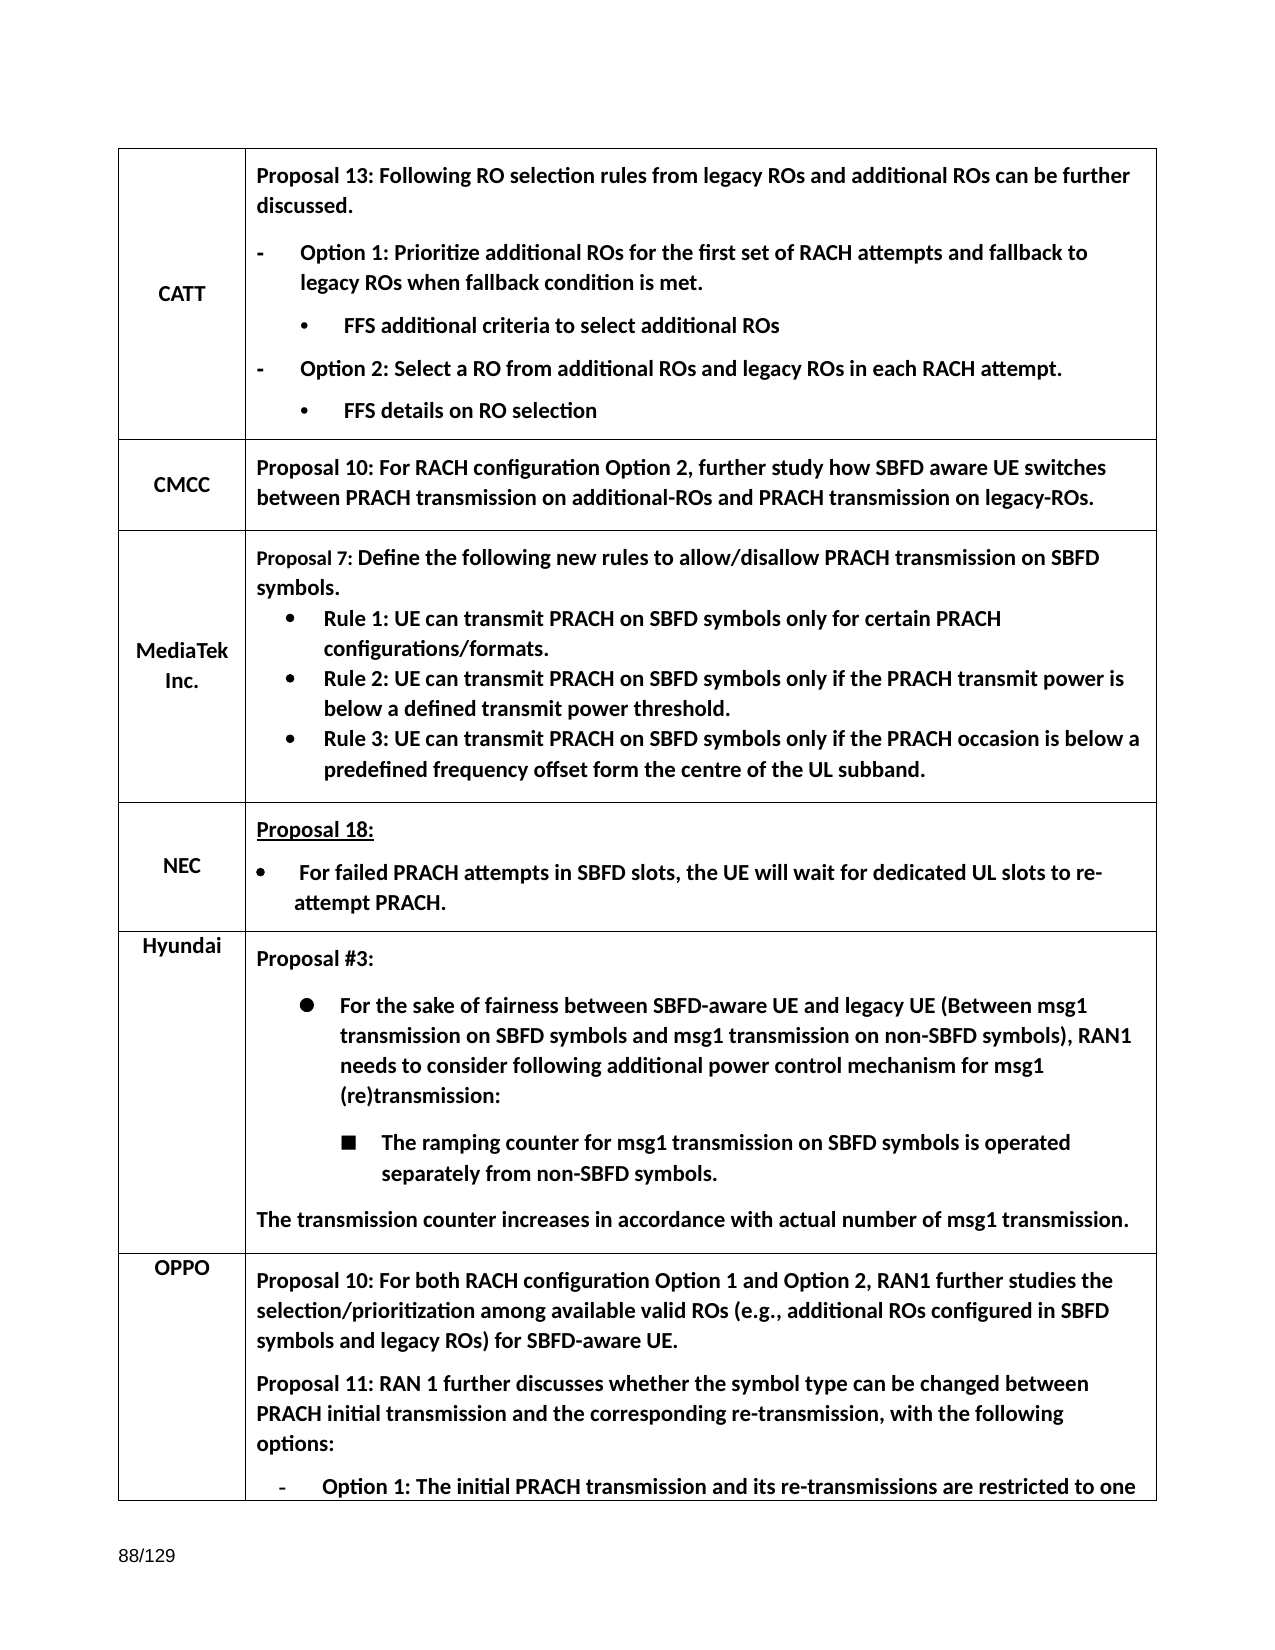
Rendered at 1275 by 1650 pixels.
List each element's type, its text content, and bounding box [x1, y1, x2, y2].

table_cell OPPO [119, 1254, 245, 1500]
table_cell Proposal 10: For RACH configuration Option 2, further study how SBFD aware UE switches between PRACH transmission on additional-ROs and PRACH transmission on legacy-ROs. [246, 440, 1156, 530]
table_cell Hyundai [119, 932, 245, 1252]
table_cell Proposal 13: Following RO selection rules from legacy ROs and additional ROs can be further discussed. Option 1: Prioritize additional ROs for the first set of RACH attempts and fallback to legacy ROs when fallback condition is met. FFS additional criteria to select additional ROs Option 2: Select a RO from additional ROs and legacy ROs in each RACH attempt. FFS details on RO selection [246, 149, 1156, 439]
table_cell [246, 1254, 1156, 1500]
table_cell Define the following new rules to allow/disallow PRACH transmission on SBFD symbols. Rule 1: UE can transmit PRACH on SBFD symbols only for certain PRACH configurations/formats. Rule 2: UE can transmit PRACH on SBFD symbols only if the PRACH transmit power is below a defined transmit power threshold. Rule 3: UE can transmit PRACH on SBFD symbols only if the PRACH occasion is below a predefined frequency offset form the centre of the UL subband. [246, 531, 1156, 802]
table_cell NEC [119, 803, 245, 931]
table_cell MediaTek Inc. [119, 531, 245, 802]
table_cell CATT [119, 149, 245, 439]
table_cell Proposal #3: For the sake of fairness between SBFD-aware UE and legacy UE (Between msg1 transmission on SBFD symbols and msg1 transmission on non-SBFD symbols), RAN1 needs to consider following additional power control mechanism for msg1 (re)transmission: The ramping counter for msg1 transmission on SBFD symbols is operated separately from non-SBFD symbols. The transmission counter increases in accordance with actual number of msg1 transmission. [246, 932, 1156, 1252]
table_cell Proposal 18: For failed PRACH attempts in SBFD slots, the UE will wait for dedicated UL slots to re-attempt PRACH. [246, 803, 1156, 931]
table_cell CMCC [119, 440, 245, 530]
